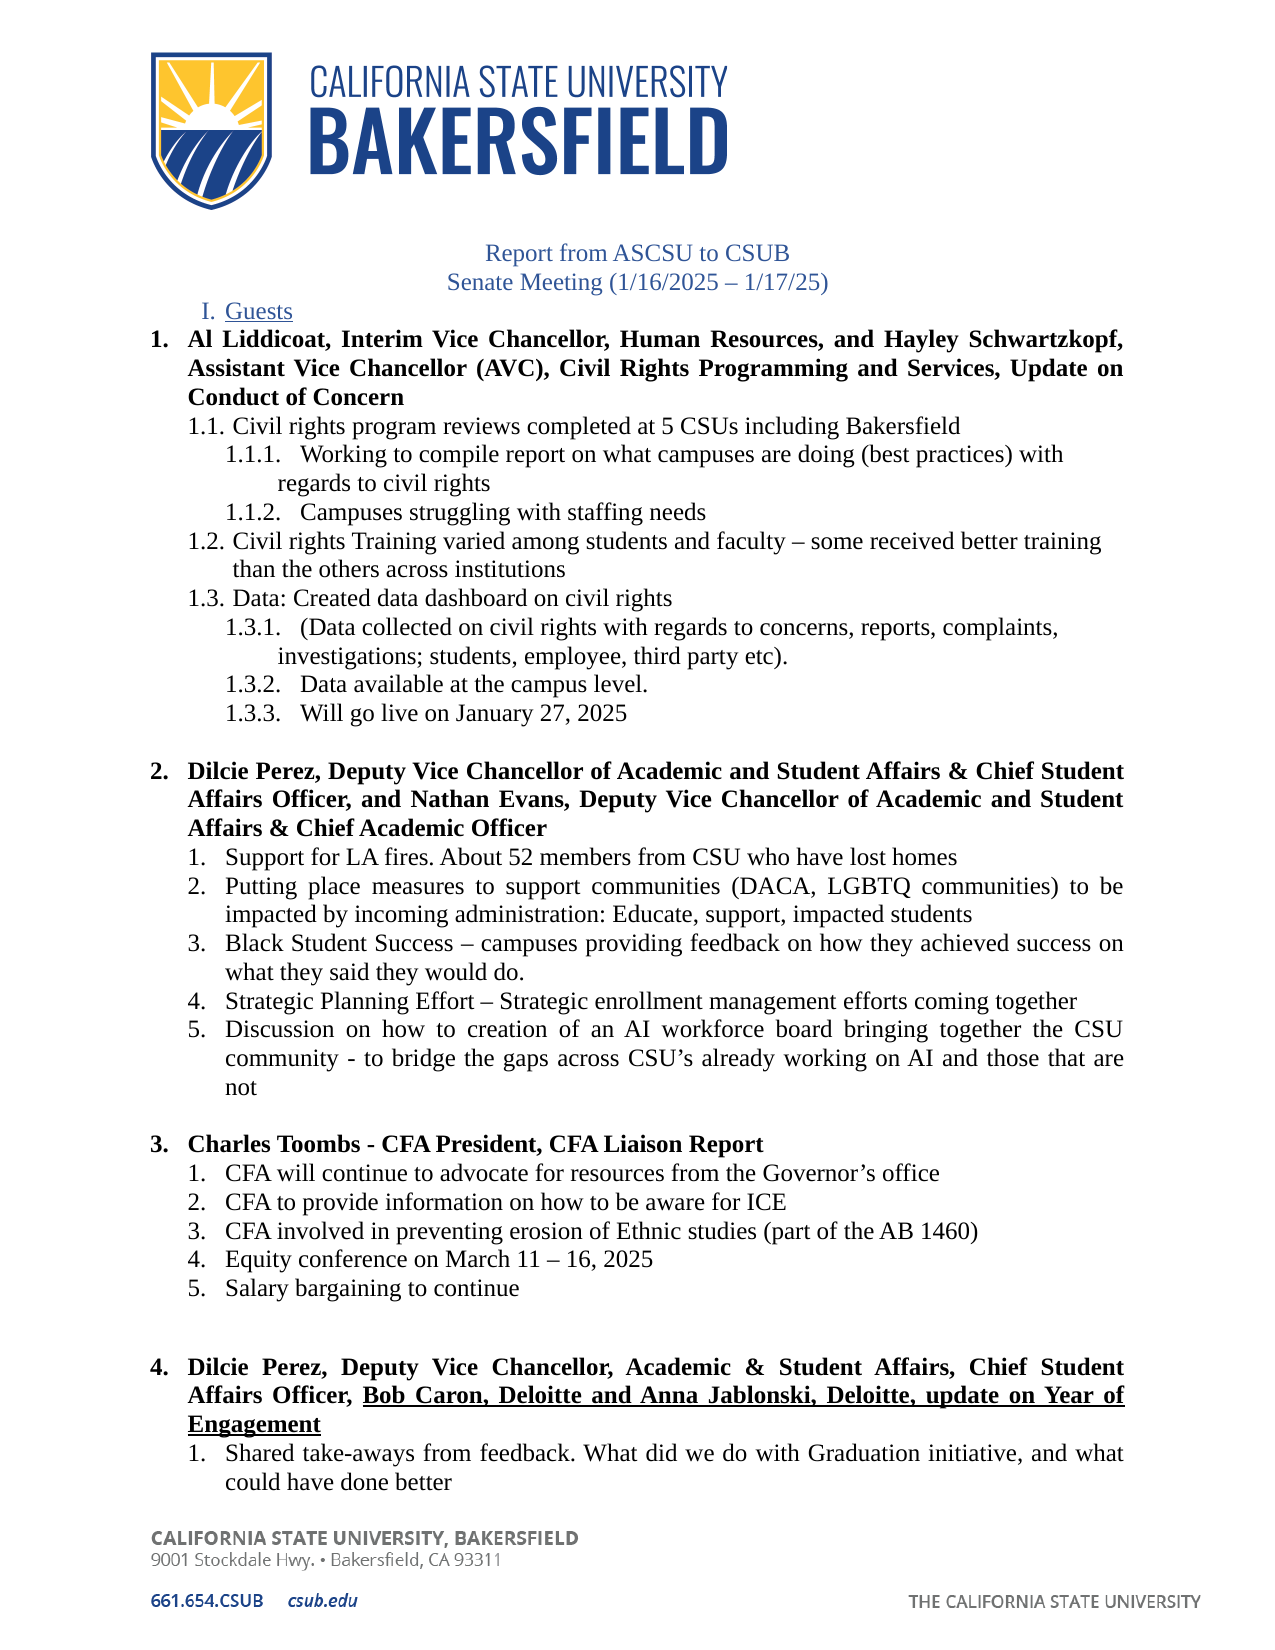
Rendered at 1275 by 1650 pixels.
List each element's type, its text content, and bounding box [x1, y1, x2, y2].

picture [150, 1528, 1201, 1613]
list Dilcie Perez, Deputy Vice Chancellor, Academic & Student Affairs, Chief Student Affairs Officer, Bob Caron, Deloitte and Anna Jablonski, Deloitte, update on Year of Engagement [150, 1352, 1125, 1438]
list Black Student Success – campuses providing feedback on how they achieved success on what they said they would do. [187, 928, 1125, 986]
list (Data collected on civil rights with regards to concerns, reports, complaints, investigations; students, employee, third party etc). [225, 612, 1125, 669]
list Support for LA fires. About 52 members from CSU who have lost homes [187, 842, 1125, 871]
list Data: Created data dashboard on civil rights [187, 583, 1125, 612]
picture [150, 52, 728, 211]
list Discussion on how to creation of an AI workforce board bringing together the CSU community - to bridge the gaps across CSU’s already working on AI and those that are not [187, 1014, 1125, 1101]
list Dilcie Perez, Deputy Vice Chancellor of Academic and Student Affairs & Chief Student Affairs Officer, and Nathan Evans, Deputy Vice Chancellor of Academic and Student Affairs & Chief Academic Officer [150, 756, 1125, 842]
list Working to compile report on what campuses are doing (best practices) with regards to civil rights [225, 439, 1125, 497]
list CFA involved in preventing erosion of Ethnic studies (part of the AB 1460) [187, 1216, 1125, 1244]
list CFA will continue to advocate for resources from the Governor’s office [187, 1158, 1125, 1187]
list Civil rights program reviews completed at 5 CSUs including Bakersfield [187, 411, 1125, 439]
subtitle Senate Meeting (1/16/2025 – 1/17/25) [150, 267, 1125, 296]
subtitle Guests [216, 296, 1125, 324]
list Equity conference on March 11 – 16, 2025 [187, 1244, 1125, 1273]
subtitle Report from ASCSU to CSUB [150, 238, 1125, 267]
list Campuses struggling with staffing needs [225, 497, 1125, 526]
list Data available at the campus level. [225, 669, 1125, 698]
list Will go live on January 27, 2025 [225, 698, 1125, 727]
list Shared take-aways from feedback. What did we do with Graduation initiative, and what could have done better [187, 1438, 1125, 1495]
list CFA to provide information on how to be aware for ICE [187, 1187, 1125, 1216]
list Civil rights Training varied among students and faculty – some received better training than the others across institutions [187, 526, 1125, 583]
list Salary bargaining to continue [187, 1273, 1125, 1302]
list Al Liddicoat, Interim Vice Chancellor, Human Resources, and Hayley Schwartzkopf, Assistant Vice Chancellor (AVC), Civil Rights Programming and Services, Update on Conduct of Concern [150, 324, 1125, 411]
list Putting place measures to support communities (DACA, LGBTQ communities) to be impacted by incoming administration: Educate, support, impacted students [187, 871, 1125, 928]
list Strategic Planning Effort – Strategic enrollment management efforts coming together [187, 986, 1125, 1014]
list Charles Toombs - CFA President, CFA Liaison Report [150, 1129, 1125, 1158]
